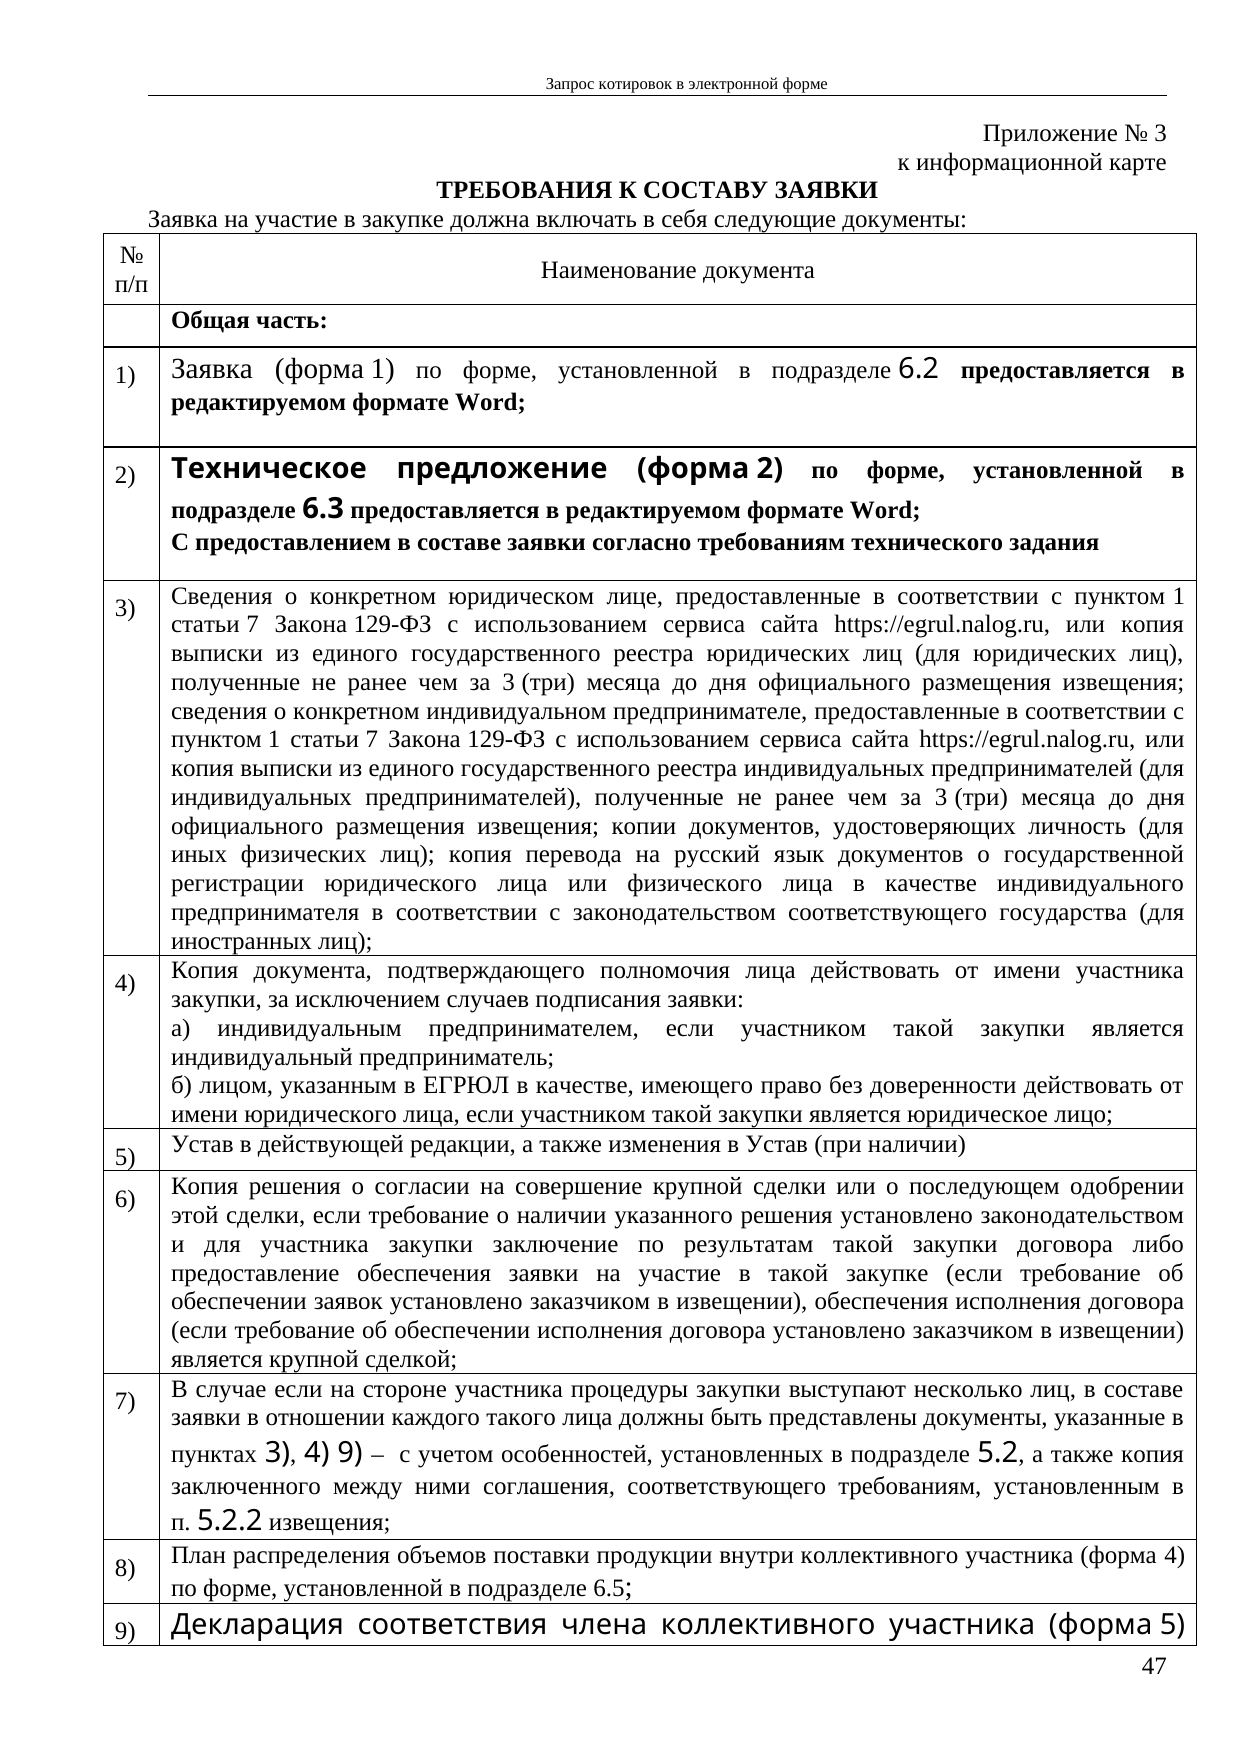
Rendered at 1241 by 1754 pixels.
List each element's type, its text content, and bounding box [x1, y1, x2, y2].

table_cell Заявка (форма 1) по форме, установленной в подразделе 6.2 предоставляется в редактируемом формате Word; [160, 348, 1196, 446]
table_cell [104, 1604, 159, 1645]
table_cell [104, 1129, 159, 1170]
table_cell Устав в действующей редакции, а также изменения в Устав (при наличии) [160, 1129, 1196, 1170]
table_cell [104, 1374, 159, 1539]
table_cell Копия документа, подтверждающего полномочия лица действовать от имени участника закупки, за исключением случаев подписания заявки: а) индивидуальным предпринимателем, если участником такой закупки является индивидуальный предприниматель; б) лицом, указанным в ЕГРЮЛ в качестве, имеющего право без доверенности действовать от имени юридического лица, если участником такой закупки является юридическое лицо; [160, 956, 1196, 1128]
table_header Наименование документа [160, 234, 1196, 304]
table_cell Общая часть: [160, 305, 1196, 346]
table_cell [104, 1540, 159, 1603]
table_cell [104, 305, 159, 346]
text Заявка на участие в закупке должна включать в себя следующие документы: [148, 204, 1167, 233]
table_cell Сведения о конкретном юридическом лице, предоставленные в соответствии с пунктом 1 статьи 7 Закона 129-ФЗ с использованием сервиса сайта https://egrul.nalog.ru, или копия выписки из единого государственного реестра юридических лиц (для юридических лиц), полученные не ранее чем за 3 (три) месяца до дня официального размещения извещения; сведения о конкретном индивидуальном предпринимателе, предоставленные в соответствии с пунктом 1 статьи 7 Закона 129-ФЗ с использованием сервиса сайта https://egrul.nalog.ru, или копия выписки из единого государственного реестра индивидуальных предпринимателей (для индивидуальных предпринимателей), полученные не ранее чем за 3 (три) месяца до дня официального размещения извещения; копии документов, удостоверяющих личность (для иных физических лиц); копия перевода на русский язык документов о государственной регистрации юридического лица или физического лица в качестве индивидуального предпринимателя в соответствии с законодательством соответствующего государства (для иностранных лиц); [160, 581, 1196, 954]
table_cell [104, 581, 159, 954]
table_cell Копия решения о согласии на совершение крупной сделки или о последующем одобрении этой сделки, если требование о наличии указанного решения установлено законодательством и для участника закупки заключение по результатам такой закупки договора либо предоставление обеспечения заявки на участие в такой закупке (если требование об обеспечении заявок установлено заказчиком в извещении), обеспечения исполнения договора (если требование об обеспечении исполнения договора установлено заказчиком в извещении) является крупной сделкой; [160, 1171, 1196, 1373]
table_cell План распределения объемов поставки продукции внутри коллективного участника (форма 4) по форме, установленной в подразделе 6.5; [160, 1540, 1196, 1603]
table_header № п/п [104, 234, 159, 304]
text ТРЕБОВАНИЯ К СОСТАВУ ЗАЯВКИ [148, 176, 1167, 204]
text Приложение № 3 к информационной карте [148, 118, 1167, 176]
table_cell Техническое предложение (форма 2) по форме, установленной в подразделе 6.3 предоставляется в редактируемом формате Word; С предоставлением в составе заявки согласно требованиям технического задания [160, 448, 1196, 580]
table_cell [104, 956, 159, 1128]
table_cell В случае если на стороне участника процедуры закупки выступают несколько лиц, в составе заявки в отношении каждого такого лица должны быть представлены документы, указанные в пунктах 3), 4) 9) – 0 с учетом особенностей, установленных в подразделе 5.2, а также копия заключенного между ними соглашения, соответствующего требованиям, установленным в п. 5.2.2 извещения; [160, 1374, 1196, 1539]
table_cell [160, 1604, 1196, 1645]
table_cell [104, 448, 159, 580]
table_cell [104, 348, 159, 446]
table_cell [104, 1171, 159, 1373]
